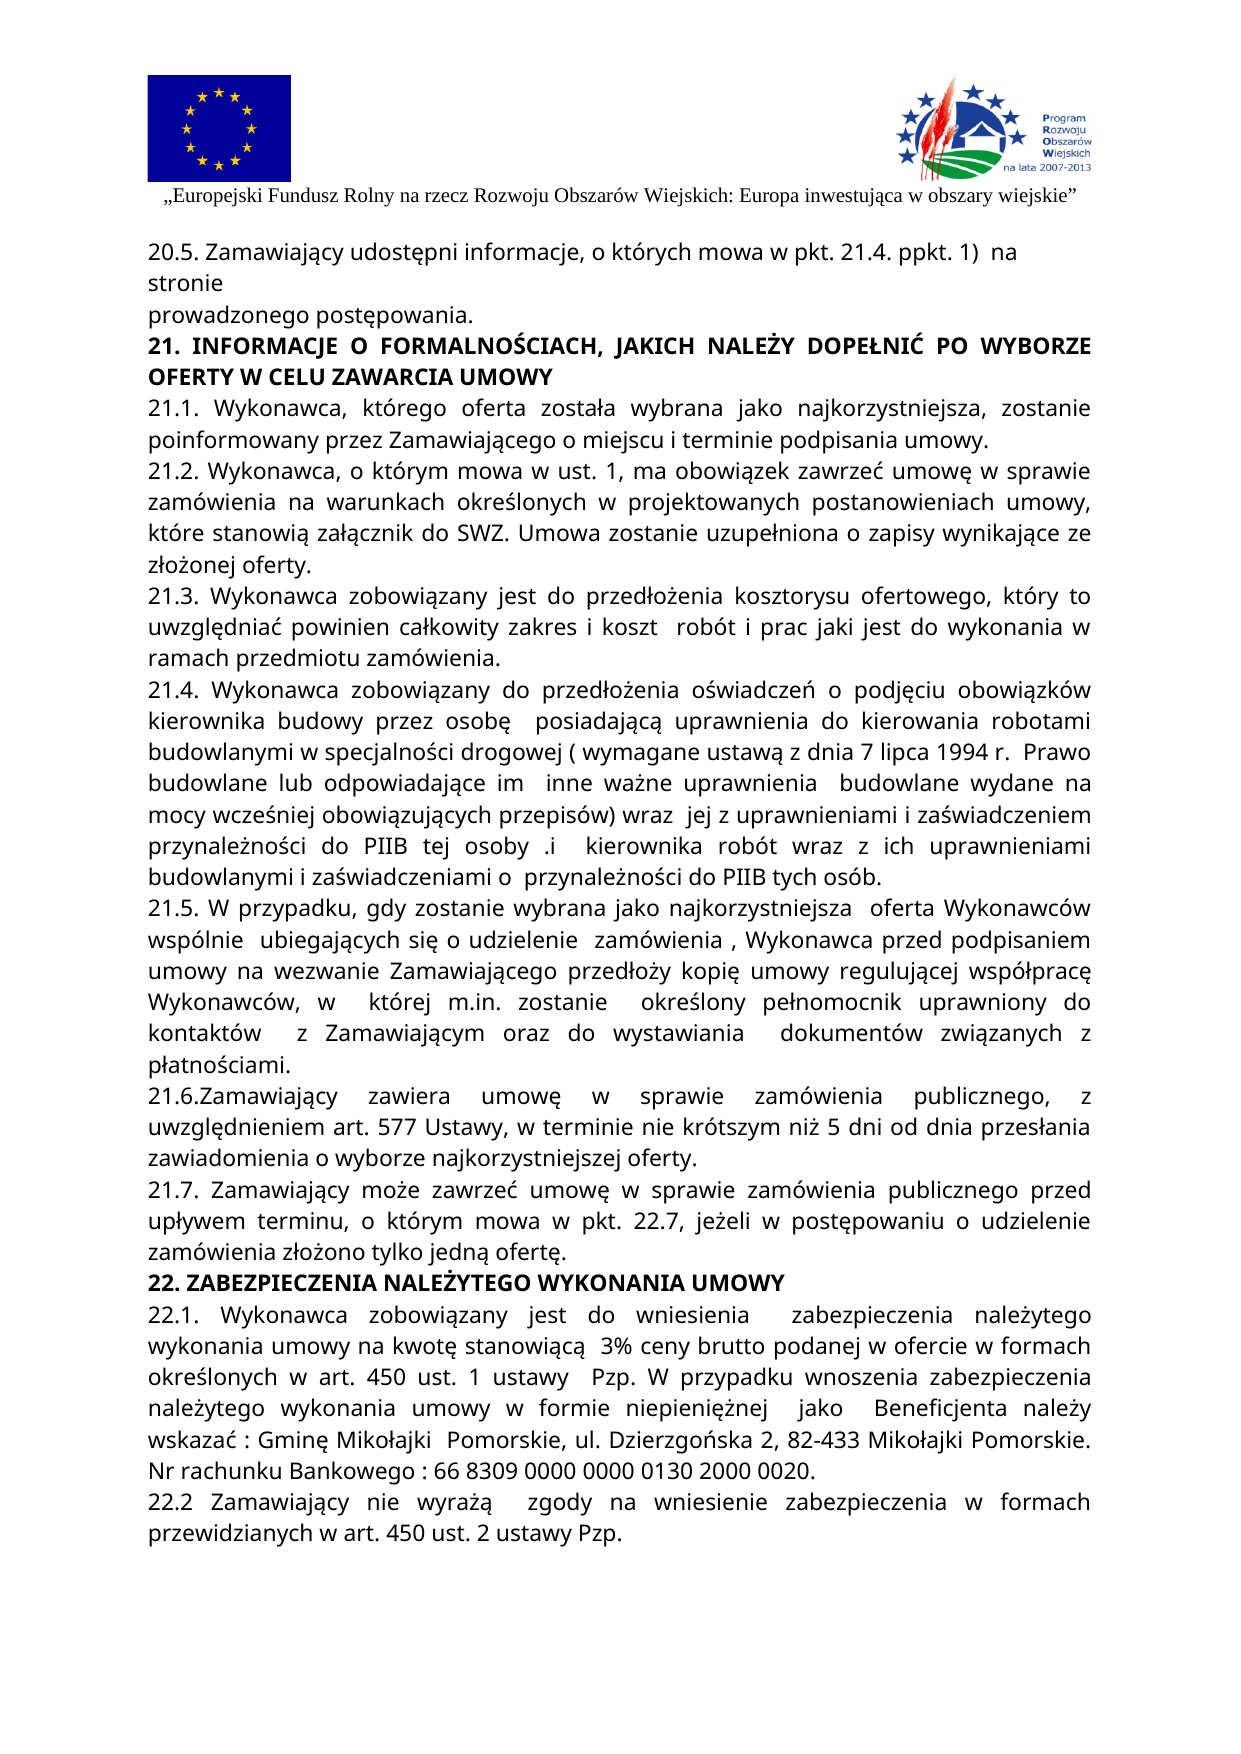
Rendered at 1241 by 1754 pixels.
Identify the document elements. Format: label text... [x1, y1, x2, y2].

text 21.7. Zamawiający może zawrzeć umowę w sprawie zamówienia publicznego przed upływem terminu, o którym mowa w pkt. 22.7, jeżeli w postępowaniu o udzielenie zamówienia złożono tylko jedną ofertę. [148, 1173, 1092, 1267]
text 21.5. W przypadku, gdy zostanie wybrana jako najkorzystniejsza oferta Wykonawców wspólnie ubiegających się o udzielenie zamówienia , Wykonawca przed podpisaniem umowy na wezwanie Zamawiającego przedłoży kopię umowy regulującej współpracę Wykonawców, w której m.in. zostanie określony pełnomocnik uprawniony do kontaktów z Zamawiającym oraz do wystawiania dokumentów związanych z płatnościami. [148, 892, 1092, 1080]
text 21.4. Wykonawca zobowiązany do przedłożenia oświadczeń o podjęciu obowiązków kierownika budowy przez osobę posiadającą uprawnienia do kierowania robotami budowlanymi w specjalności drogowej ( wymagane ustawą z dnia 7 lipca 1994 r. Prawo budowlane lub odpowiadające im inne ważne uprawnienia budowlane wydane na mocy wcześniej obowiązujących przepisów) wraz jej z uprawnieniami i zaświadczeniem przynależności do PIIB tej osoby .i kierownika robót wraz z ich uprawnieniami budowlanymi i zaświadczeniami o przynależności do PIIB tych osób. [148, 673, 1092, 892]
text 21. INFORMACJE O FORMALNOŚCIACH, JAKICH NALEŻY DOPEŁNIĆ PO WYBORZE OFERTY W CELU ZAWARCIA UMOWY [148, 330, 1092, 392]
text 21.1. Wykonawca, którego oferta została wybrana jako najkorzystniejsza, zostanie poinformowany przez Zamawiającego o miejscu i terminie podpisania umowy. [148, 392, 1092, 455]
text 22.1. Wykonawca zobowiązany jest do wniesienia zabezpieczenia należytego wykonania umowy na kwotę stanowiącą 3% ceny brutto podanej w ofercie w formach określonych w art. 450 ust. 1 ustawy Pzp. W przypadku wnoszenia zabezpieczenia należytego wykonania umowy w formie niepieniężnej jako Beneficjenta należy wskazać : Gminę Mikołajki Pomorskie, ul. Dzierzgońska 2, 82-433 Mikołajki Pomorskie. Nr rachunku Bankowego : 66 8309 0000 0000 0130 2000 0020. [148, 1298, 1092, 1486]
text 22.2 Zamawiający nie wyrażą zgody na wniesienie zabezpieczenia w formach przewidzianych w art. 450 ust. 2 ustawy Pzp. [148, 1486, 1092, 1548]
text 20.5. Zamawiający udostępni informacje, o których mowa w pkt. 21.4. ppkt. 1) na stronie [148, 236, 1092, 298]
text 21.2. Wykonawca, o którym mowa w ust. 1, ma obowiązek zawrzeć umowę w sprawie zamówienia na warunkach określonych w projektowanych postanowieniach umowy, które stanowią załącznik do SWZ. Umowa zostanie uzupełniona o zapisy wynikające ze złożonej oferty. [148, 455, 1092, 580]
text prowadzonego postępowania. [148, 298, 1092, 330]
text 21.6.Zamawiający zawiera umowę w sprawie zamówienia publicznego, z uwzględnieniem art. 577 Ustawy, w terminie nie krótszym niż 5 dni od dnia przesłania zawiadomienia o wyborze najkorzystniejszej oferty. [148, 1080, 1092, 1173]
text 21.3. Wykonawca zobowiązany jest do przedłożenia kosztorysu ofertowego, który to uwzględniać powinien całkowity zakres i koszt robót i prac jaki jest do wykonania w ramach przedmiotu zamówienia. [148, 580, 1092, 673]
text 22. ZABEZPIECZENIA NALEŻYTEGO WYKONANIA UMOWY [148, 1267, 1092, 1298]
